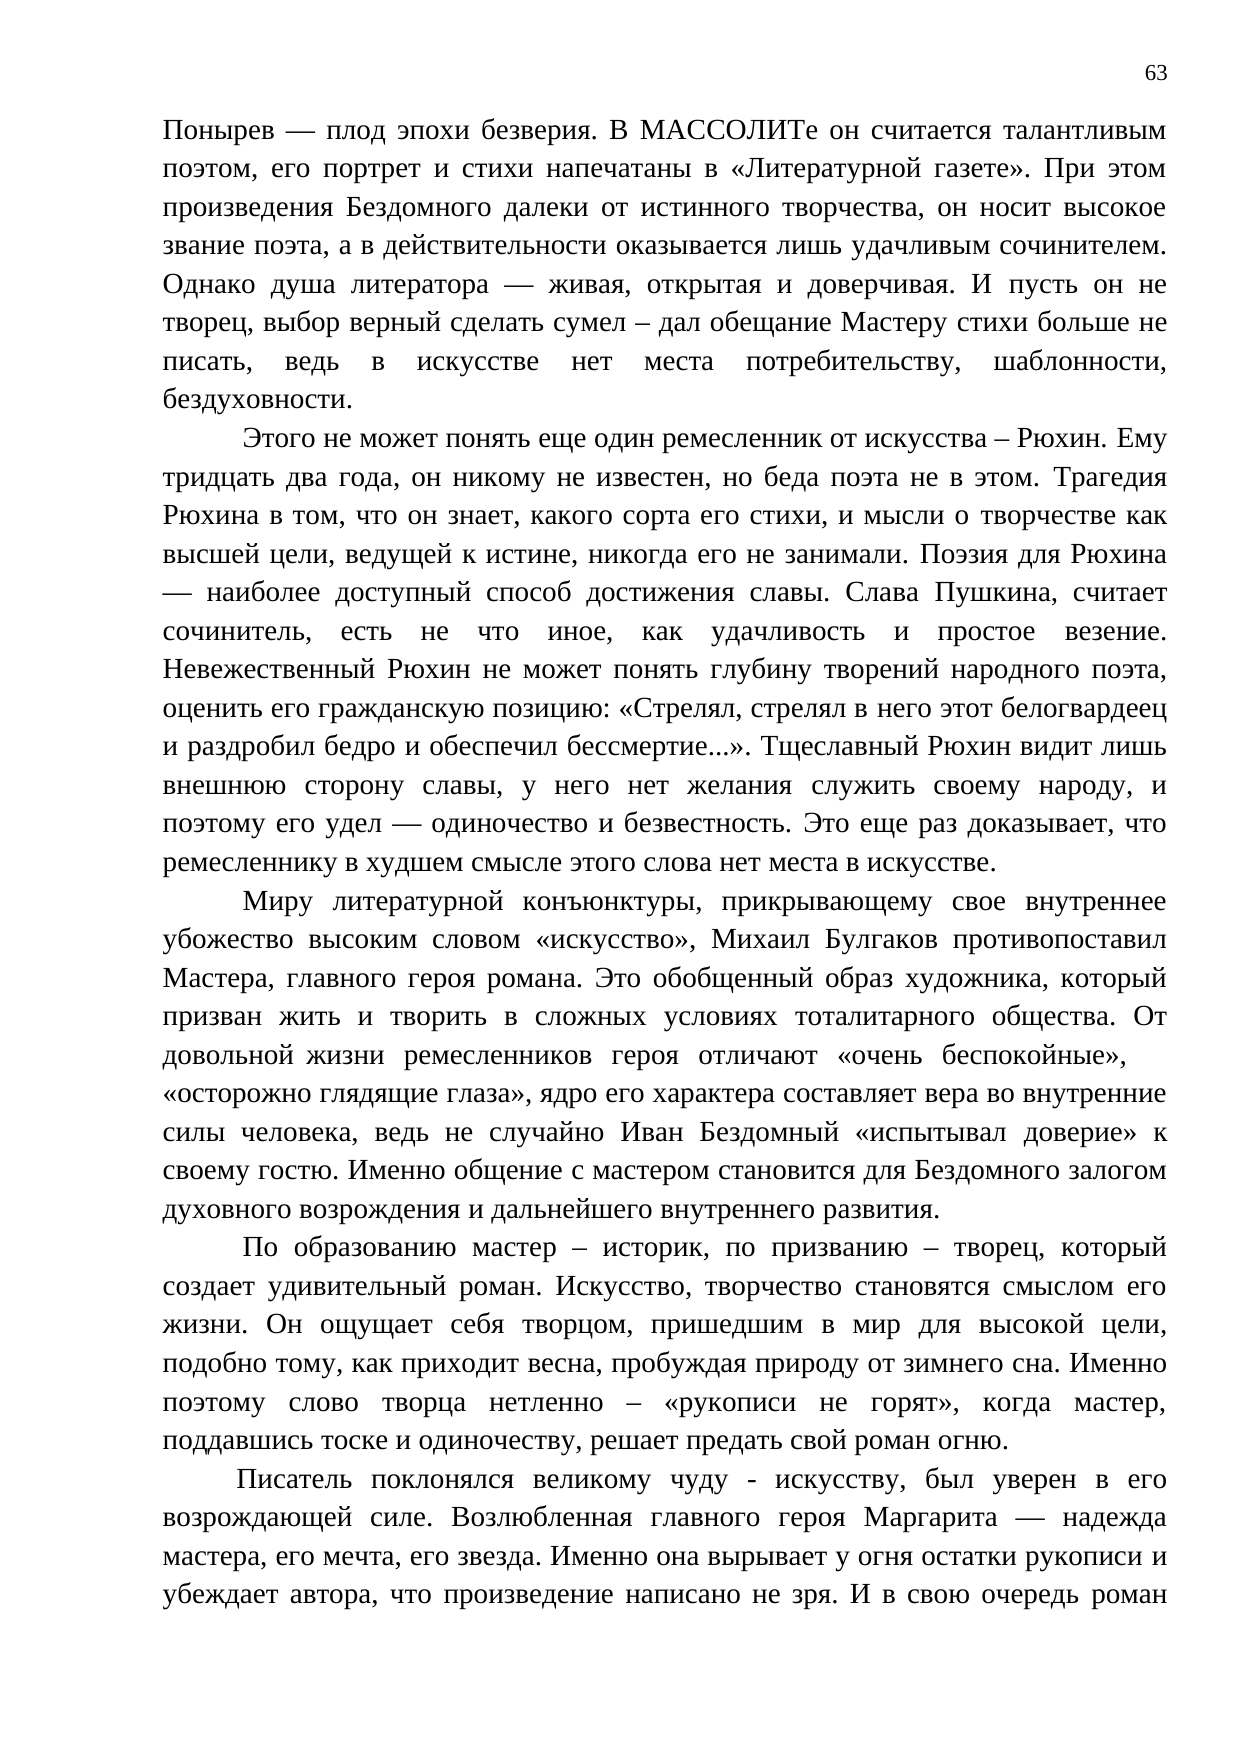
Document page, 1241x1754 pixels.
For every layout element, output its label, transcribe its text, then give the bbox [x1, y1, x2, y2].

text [162, 112, 1167, 415]
text Этого не может понять еще один ремесленник от искусства – Рюхин. Ему тридцать два года, он никому не известен, но беда поэта не в этом. Трагедия Рюхина в том, что он знает, какого сорта его стихи, и мысли о творчестве как высшей цели, ведущей к истине, никогда его не занимали. Поэзия для Рюхина — наиболее доступный способ достижения славы. Слава Пушкина, считает сочинитель, есть не что иное, как удачливость и простое везение. Невежественный Рюхин не может понять глубину творений народного поэта, оценить его гражданскую позицию: «Стрелял, стрелял в него этот белогвардеец и раздробил бедро и обеспечил бессмертие...». Тщеславный Рюхин видит лишь внешнюю сторону славы, у него нет желания служить своему народу, и поэтому его удел — одиночество и безвестность. Это еще раз доказывает, что ремесленнику в худшем смысле этого слова нет места в искусстве. [162, 420, 1167, 878]
text По образованию мастер – историк, по призванию – творец, который создает удивительный роман. Искусство, творчество становятся смыслом его жизни. Он ощущает себя творцом, пришедшим в мир для высокой цели, подобно тому, как приходит весна, пробуждая природу от зимнего сна. Именно поэтому слово творца нетленно – «рукописи не горят», когда мастер, поддавшись тоске и одиночеству, решает предать свой роман огню. [162, 1229, 1167, 1456]
text Миру литературной конъюнктуры, прикрывающему свое внутреннее убожество высоким словом «искусство», Михаил Булгаков противопоставил Мастера, главного героя романа. Это обобщенный образ художника, который призван жить и творить в сложных условиях тоталитарного общества. От довольной жизни ремесленников героя отличают «очень беспокойные», [162, 883, 1167, 1070]
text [162, 1461, 1167, 1610]
text «осторожно глядящие глаза», ядро его характера составляет вера во внутренние силы человека, ведь не случайно Иван Бездомный «испытывал доверие» к своему гостю. Именно общение с мастером становится для Бездомного залогом духовного возрождения и дальнейшего внутреннего развития. [162, 1075, 1167, 1224]
